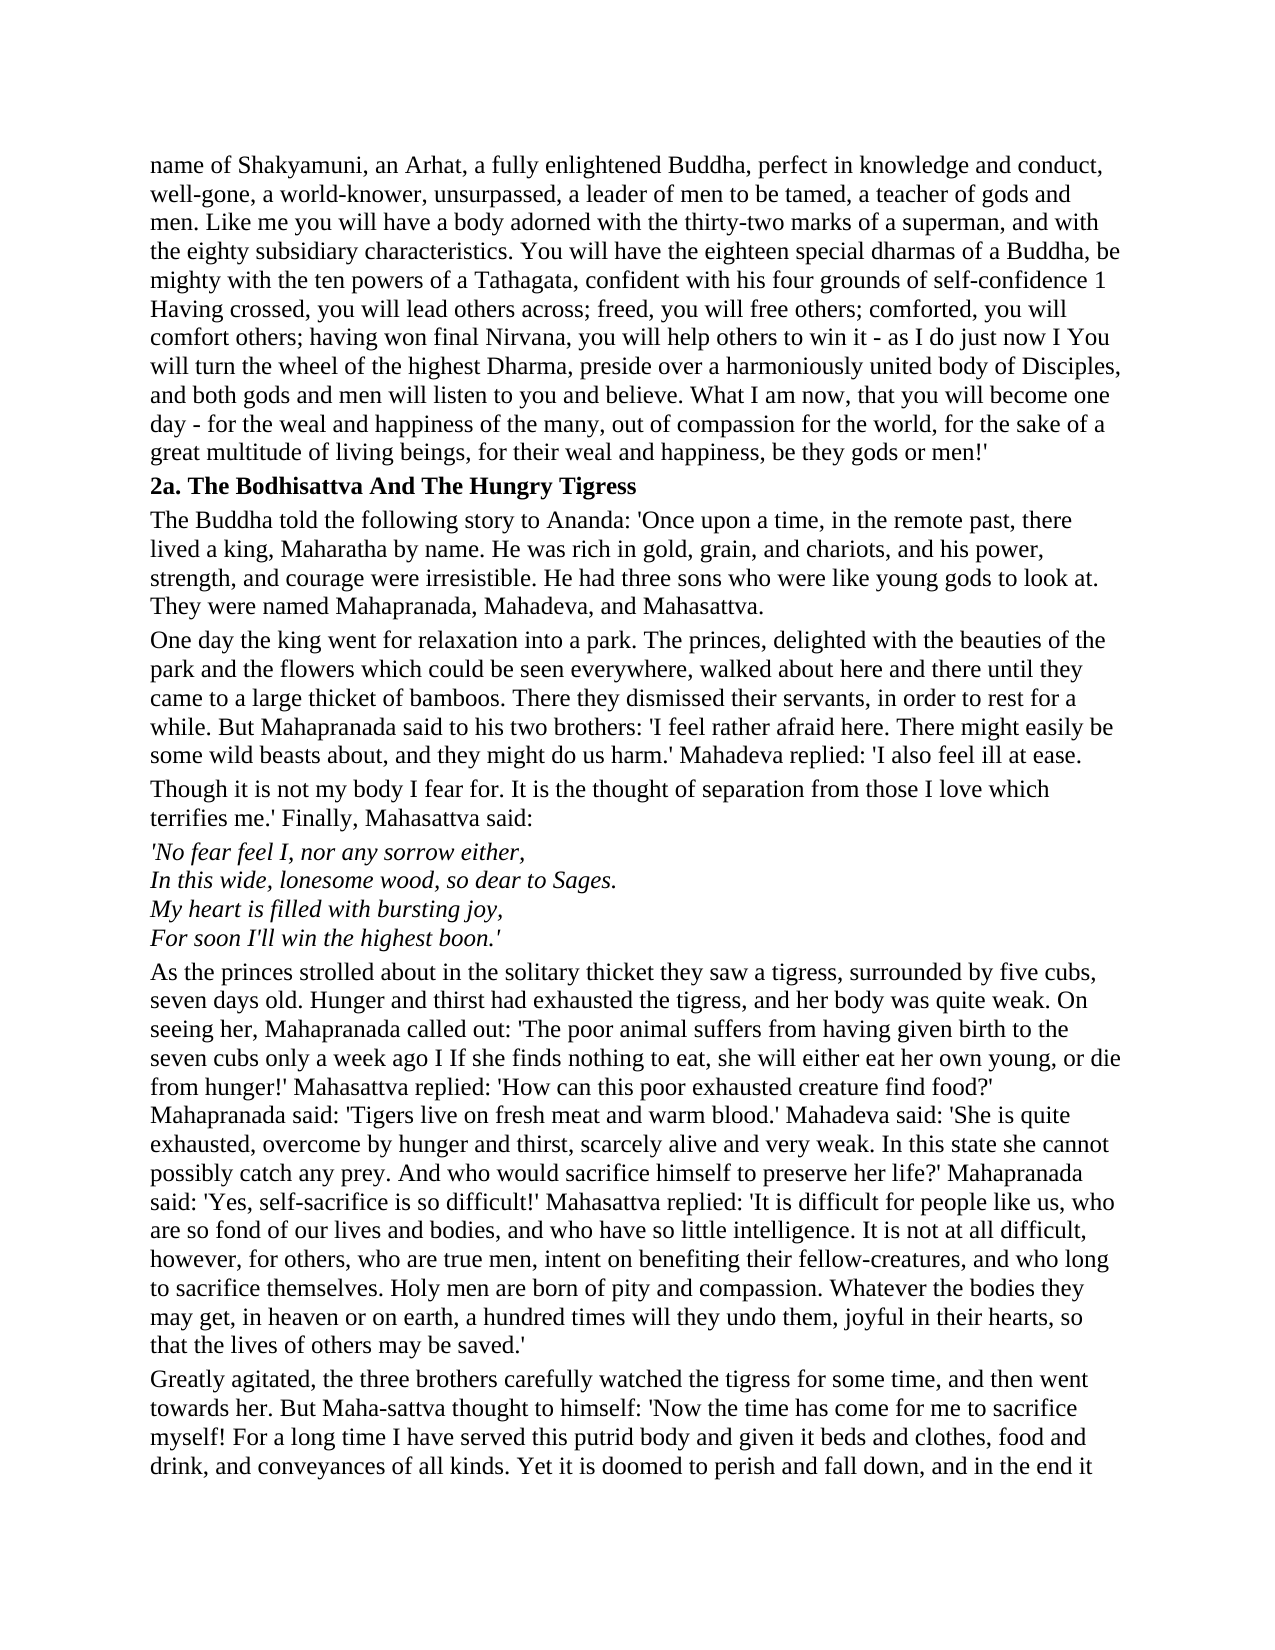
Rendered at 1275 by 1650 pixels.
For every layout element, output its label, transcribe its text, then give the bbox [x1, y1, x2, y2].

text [150, 150, 1125, 466]
text 'No fear feel I, nor any sorrow either, In this wide, lonesome wood, so dear to Sages. My heart is filled with bursting joy, For soon I'll win the highest boon.' [150, 837, 1125, 952]
text Though it is not my body I fear for. It is the thought of separation from those I love which terrifies me.' Finally, Mahasattva said: [150, 774, 1125, 832]
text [150, 1364, 1125, 1479]
text One day the king went for relaxation into a park. The princes, delighted with the beauties of the park and the flowers which could be seen everywhere, walked about here and there until they came to a large thicket of bamboos. There they dismissed their servants, in order to rest for a while. But Mahapranada said to his two brothers: 'I feel rather afraid here. There might easily be some wild beasts about, and they might do us harm.' Mahadeva replied: 'I also feel ill at ease. [150, 625, 1125, 769]
text As the princes strolled about in the solitary thicket they saw a tigress, surrounded by five cubs, seven days old. Hunger and thirst had exhausted the tigress, and her body was quite weak. On seeing her, Mahapranada called out: 'The poor animal suffers from having given birth to the seven cubs only a week ago I If she finds nothing to eat, she will either eat her own young, or die from hunger!' Mahasattva replied: 'How can this poor exhausted creature find food?' Mahapranada said: 'Tigers live on fresh meat and warm blood.' Mahadeva said: 'She is quite exhausted, overcome by hunger and thirst, scarcely alive and very weak. In this state she cannot possibly catch any prey. And who would sacrifice himself to preserve her life?' Mahapranada said: 'Yes, self-sacrifice is so difficult!' Mahasattva replied: 'It is difficult for people like us, who are so fond of our lives and bodies, and who have so little intelligence. It is not at all difficult, however, for others, who are true men, intent on benefiting their fellow-creatures, and who long to sacrifice themselves. Holy men are born of pity and compassion. Whatever the bodies they may get, in heaven or on earth, a hundred times will they undo them, joyful in their hearts, so that the lives of others may be saved.' [150, 957, 1125, 1359]
text 2a. The Bodhisattva And The Hungry Tigress [150, 471, 1125, 500]
text The Buddha told the following story to Ananda: 'Once upon a time, in the remote past, there lived a king, Maharatha by name. He was rich in gold, grain, and chariots, and his power, strength, and courage were irresistible. He had three sons who were like young gods to look at. They were named Mahapranada, Mahadeva, and Mahasattva. [150, 505, 1125, 620]
